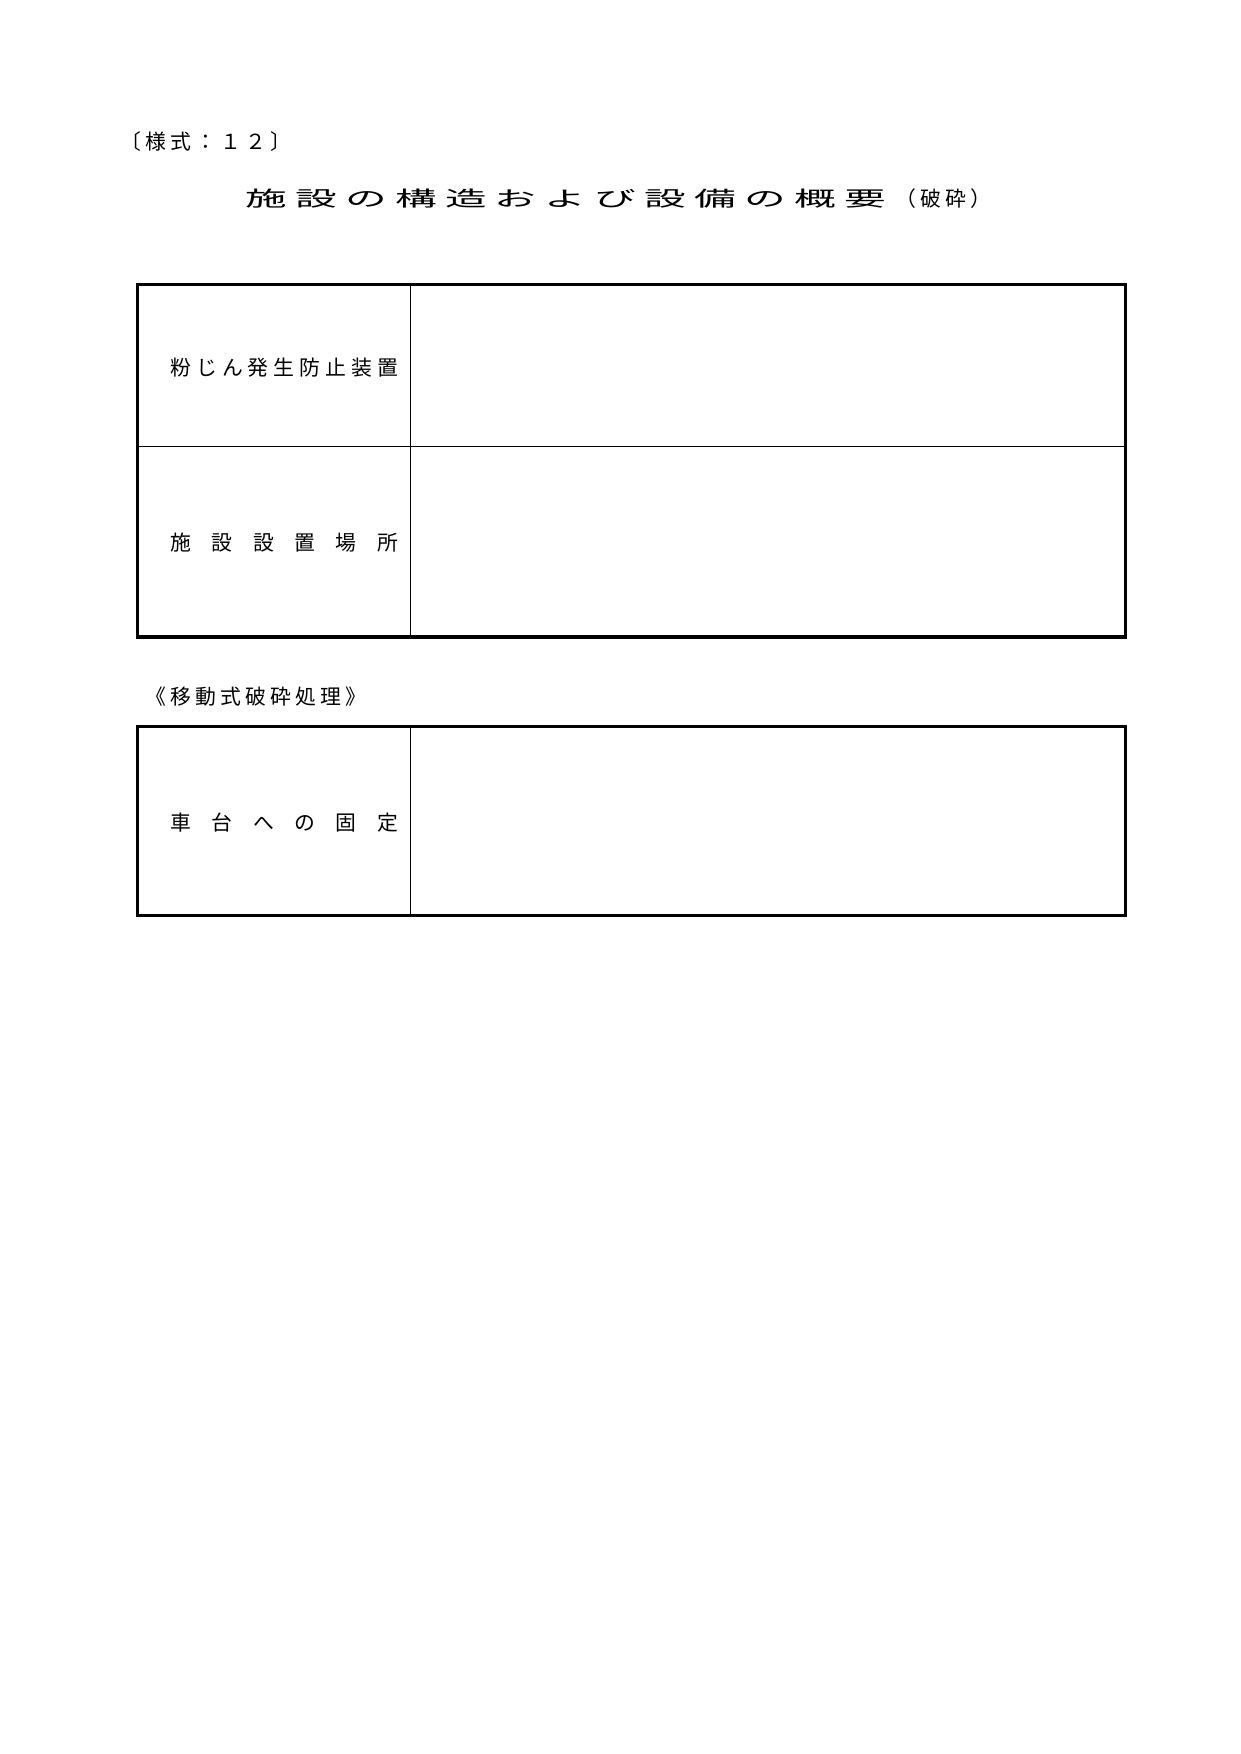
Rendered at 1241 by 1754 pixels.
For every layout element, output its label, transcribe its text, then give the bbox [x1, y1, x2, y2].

table_cell [411, 447, 1124, 635]
table_cell 施設設置場所 [139, 447, 410, 635]
text 〔様式：１２〕 [120, 111, 1120, 169]
table_header [411, 728, 1124, 914]
table_header [411, 286, 1124, 446]
text 施設の構造および設備の概要（破砕） [120, 169, 1120, 226]
table_header 粉じん発生防止装置 [139, 286, 410, 446]
table_header 車台への固定 [139, 728, 410, 914]
text 《移動式破砕処理》 [120, 667, 1120, 724]
